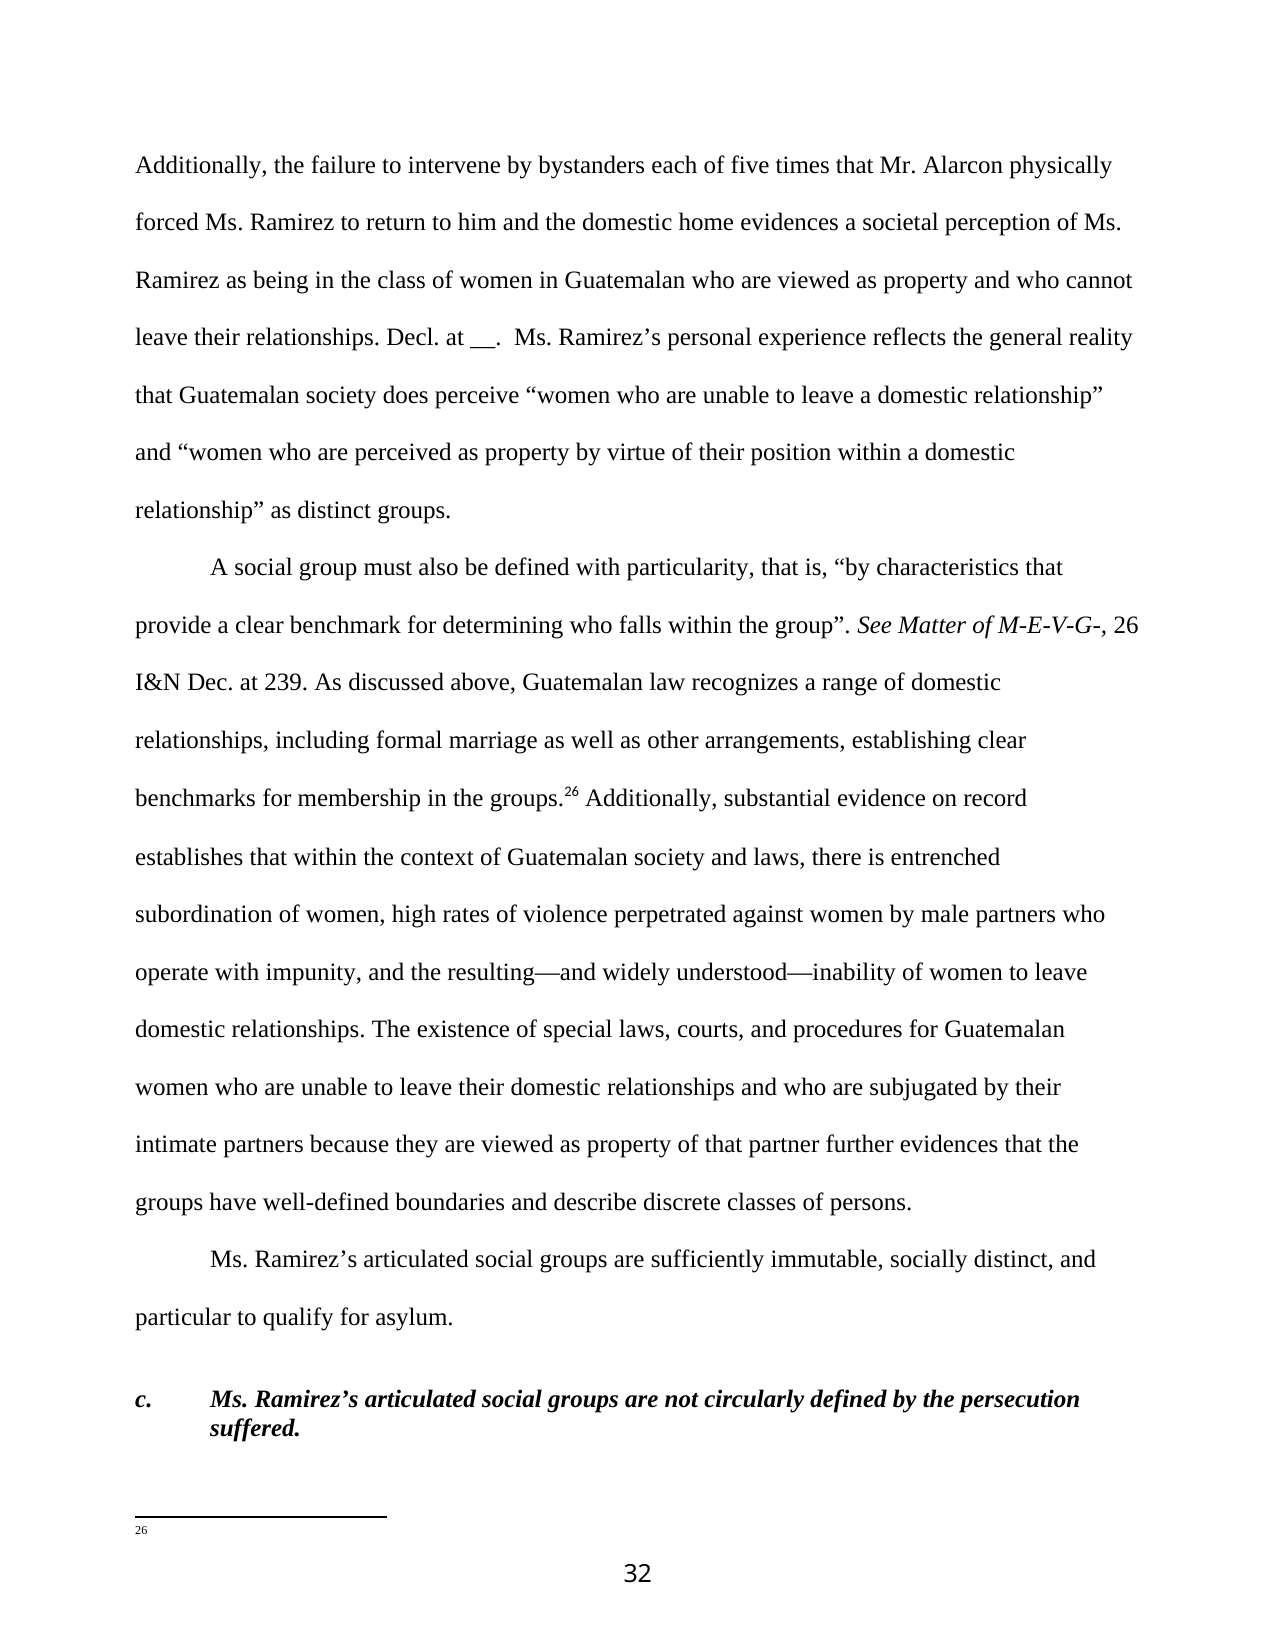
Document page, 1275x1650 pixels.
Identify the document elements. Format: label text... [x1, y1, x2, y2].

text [135, 150, 1140, 524]
text Ms. Ramirez’s articulated social groups are sufficiently immutable, socially distinct, and particular to qualify for asylum. [135, 1244, 1140, 1331]
text A social group must also be defined with particularity, that is, “by characteristics that provide a clear benchmark for determining who falls within the group”. See Matter of M-E-V-G-, 26 I&N Dec. at 239. As discussed above, Guatemalan law recognizes a range of domestic relationships, including formal marriage as well as other arrangements, establishing clear benchmarks for membership in the groups. Additionally, substantial evidence on record establishes that within the context of Guatemalan society and laws, there is entrenched subordination of women, high rates of violence perpetrated against women by male partners who operate with impunity, and the resulting—and widely understood—inability of women to leave domestic relationships. The existence of special laws, courts, and procedures for Guatemalan women who are unable to leave their domestic relationships and who are subjugated by their intimate partners because they are viewed as property of that partner further evidences that the groups have well-defined boundaries and describe discrete classes of persons. [135, 552, 1140, 1216]
subtitle c. Ms. Ramirez’s articulated social groups are not circularly defined by the persecution suffered. [135, 1384, 1140, 1442]
